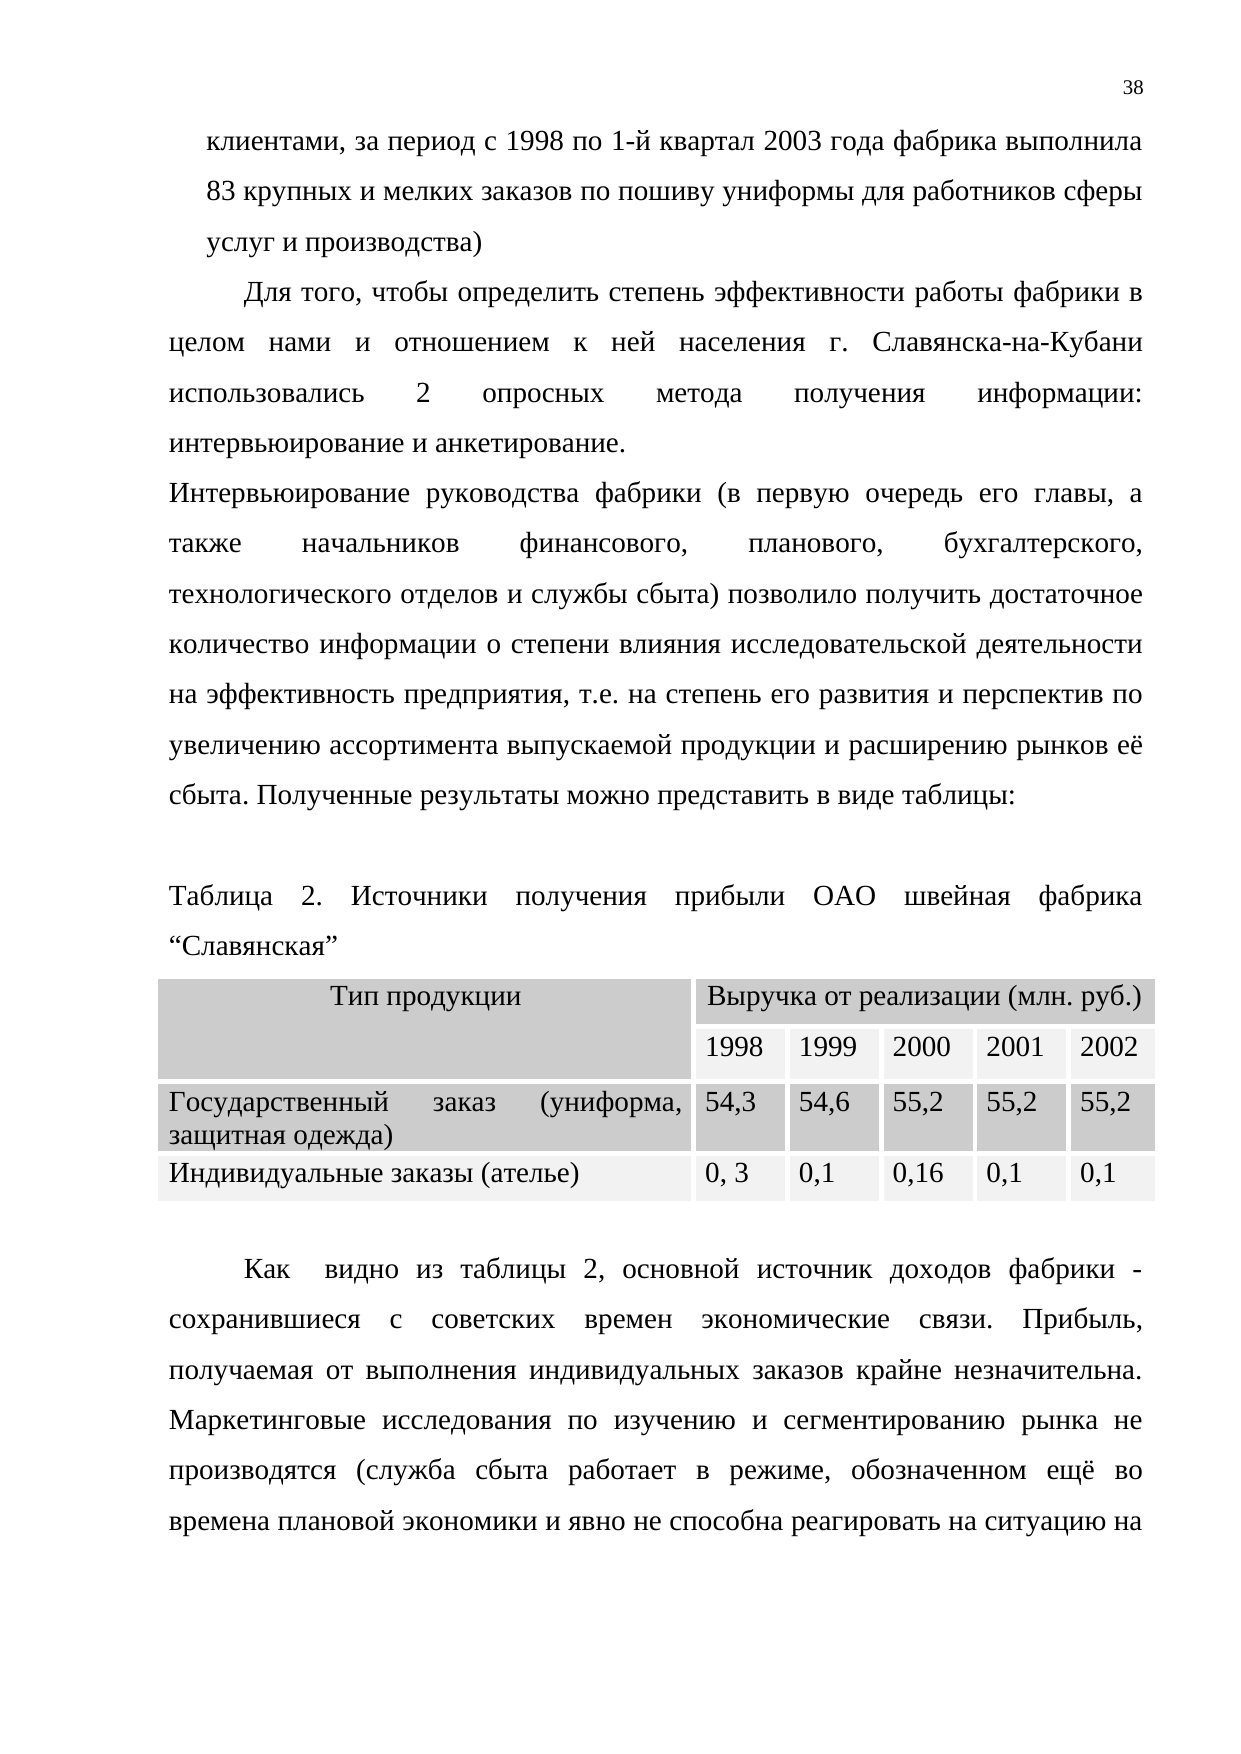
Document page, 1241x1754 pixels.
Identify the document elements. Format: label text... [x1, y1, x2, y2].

table_cell 0,1 [1071, 1156, 1155, 1201]
table_cell Государственный заказ (униформа, защитная одежда) [158, 1084, 691, 1151]
table_cell 54,6 [790, 1084, 879, 1151]
table_cell 55,2 [977, 1084, 1066, 1151]
table_cell 0,1 [977, 1156, 1066, 1201]
table_cell 1998 [696, 1029, 785, 1079]
text Интервьюирование руководства фабрики (в первую очередь его главы, а также начальников финансового, планового, бухгалтерского, технологического отделов и службы сбыта) позволило получить достаточное количество информации о степени влияния исследовательской деятельности на эффективность предприятия, т.е. на степень его развития и перспектив по увеличению ассортимента выпускаемой продукции и расширению рынков её сбыта. Полученные результаты можно представить в виде таблицы: [169, 475, 1144, 811]
text Для того, чтобы определить степень эффективности работы фабрики в целом нами и отношением к ней населения г. Славянска-на-Кубани использовались 2 опросных метода получения информации: интервьюирование и анкетирование. [169, 274, 1144, 458]
table_cell 54,3 [696, 1084, 785, 1151]
table_cell 1999 [790, 1029, 879, 1079]
table_cell 0,1 [790, 1156, 879, 1201]
text Таблица 2. Источники получения прибыли ОАО швейная фабрика “Славянская” [169, 878, 1144, 962]
table_header Выручка от реализации (млн. руб.) [696, 979, 1155, 1024]
table_cell Индивидуальные заказы (ателье) [158, 1156, 691, 1201]
table_header Тип продукции [158, 979, 691, 1079]
table_cell 2000 [884, 1029, 973, 1079]
table_cell 2001 [977, 1029, 1066, 1079]
table_cell 2002 [1071, 1029, 1155, 1079]
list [169, 123, 1144, 257]
table_cell 55,2 [1071, 1084, 1155, 1151]
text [169, 1251, 1144, 1536]
table_cell 0,16 [884, 1156, 973, 1201]
table_cell 0, 3 [696, 1156, 785, 1201]
table_cell 55,2 [884, 1084, 973, 1151]
